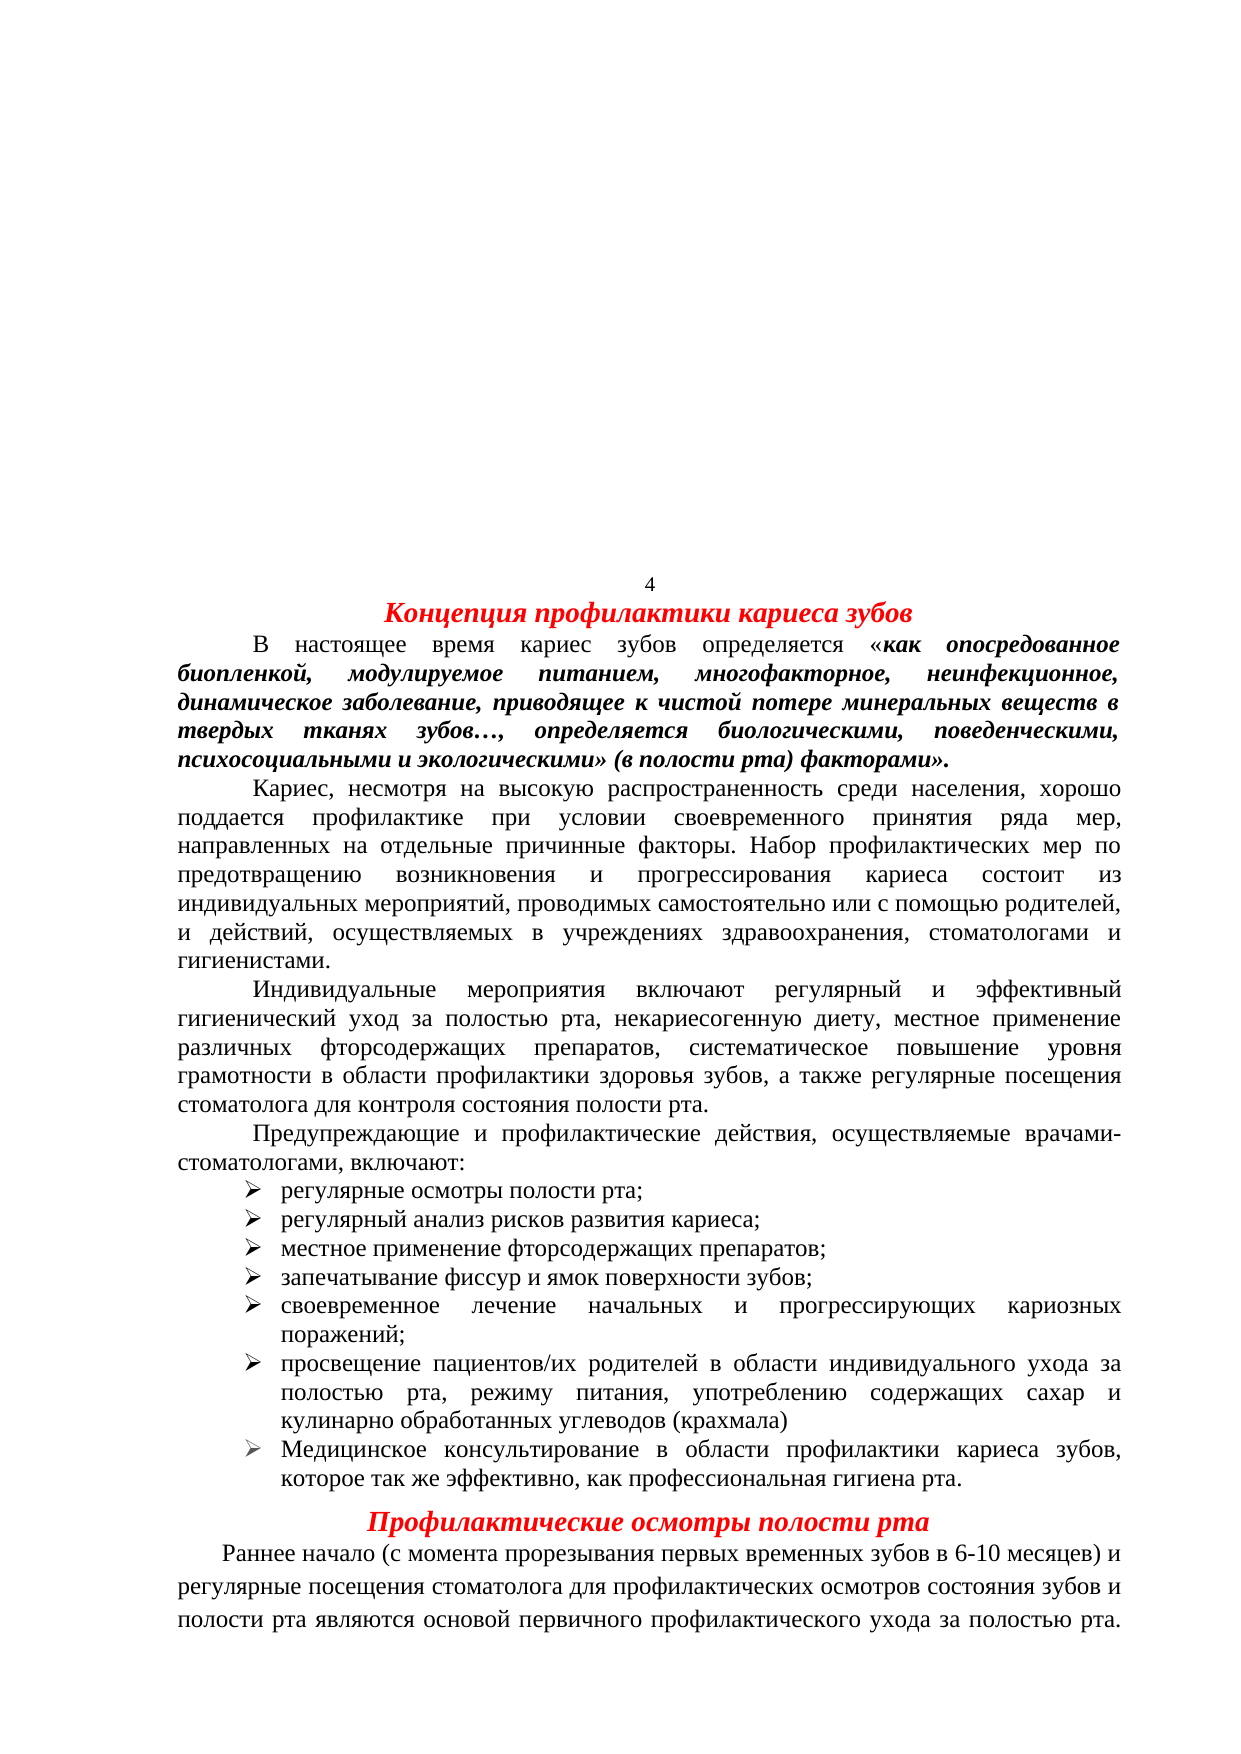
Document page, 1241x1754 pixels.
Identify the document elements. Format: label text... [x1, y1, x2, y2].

text Предупреждающие и профилактические действия, осуществляемые врачами-стоматологами, включают: [177, 1118, 1122, 1175]
text В настоящее время кариес зубов определяется «как опосредованное биопленкой, модулируемое питанием, многофакторное, неинфекционное, динамическое заболевание, приводящее к чистой потере минеральных веществ в твердых тканях зубов…, определяется биологическими, поведенческими, психосоциальными и экологическими» (в полости рта) факторами». [177, 629, 1122, 773]
list регулярный анализ рисков развития кариеса; [243, 1204, 1122, 1233]
text Индивидуальные мероприятия включают регулярный и эффективный гигиенический уход за полостью рта, некариесогенную диету, местное применение различных фторсодержащих препаратов, систематическое повышение уровня грамотности в области профилактики здоровья зубов, а также регулярные посещения стоматолога для контроля состояния полости рта. [177, 974, 1122, 1118]
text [177, 1538, 1122, 1632]
text Кариес, несмотря на высокую распространенность среди населения, хорошо поддается профилактике при условии своевременного принятия ряда мер, направленных на отдельные причинные факторы. Набор профилактических мер по предотвращению возникновения и прогрессирования кариеса состоит из индивидуальных мероприятий, проводимых самостоятельно или с помощью родителей, и действий, осуществляемых в учреждениях здравоохранения, стоматологами и гигиенистами. [177, 773, 1122, 974]
text 4 [177, 572, 1122, 596]
list запечатывание фиссур и ямок поверхности зубов; [243, 1262, 1122, 1290]
list просвещение пациентов/их родителей в области индивидуального ухода за полостью рта, режиму питания, употреблению содержащих сахар и кулинарно обработанных углеводов (крахмала) [243, 1348, 1122, 1434]
text Профилактические осмотры полости рта [177, 1504, 1122, 1538]
text Концепция профилактики кариеса зубов [177, 596, 1122, 629]
list местное применение фторсодержащих препаратов; [243, 1233, 1122, 1262]
list Медицинское консультирование в области профилактики кариеса зубов, которое так же эффективно, как профессиональная гигиена рта. [243, 1434, 1122, 1492]
list регулярные осмотры полости рта; [243, 1175, 1122, 1204]
list своевременное лечение начальных и прогрессирующих кариозных поражений; [243, 1290, 1122, 1348]
